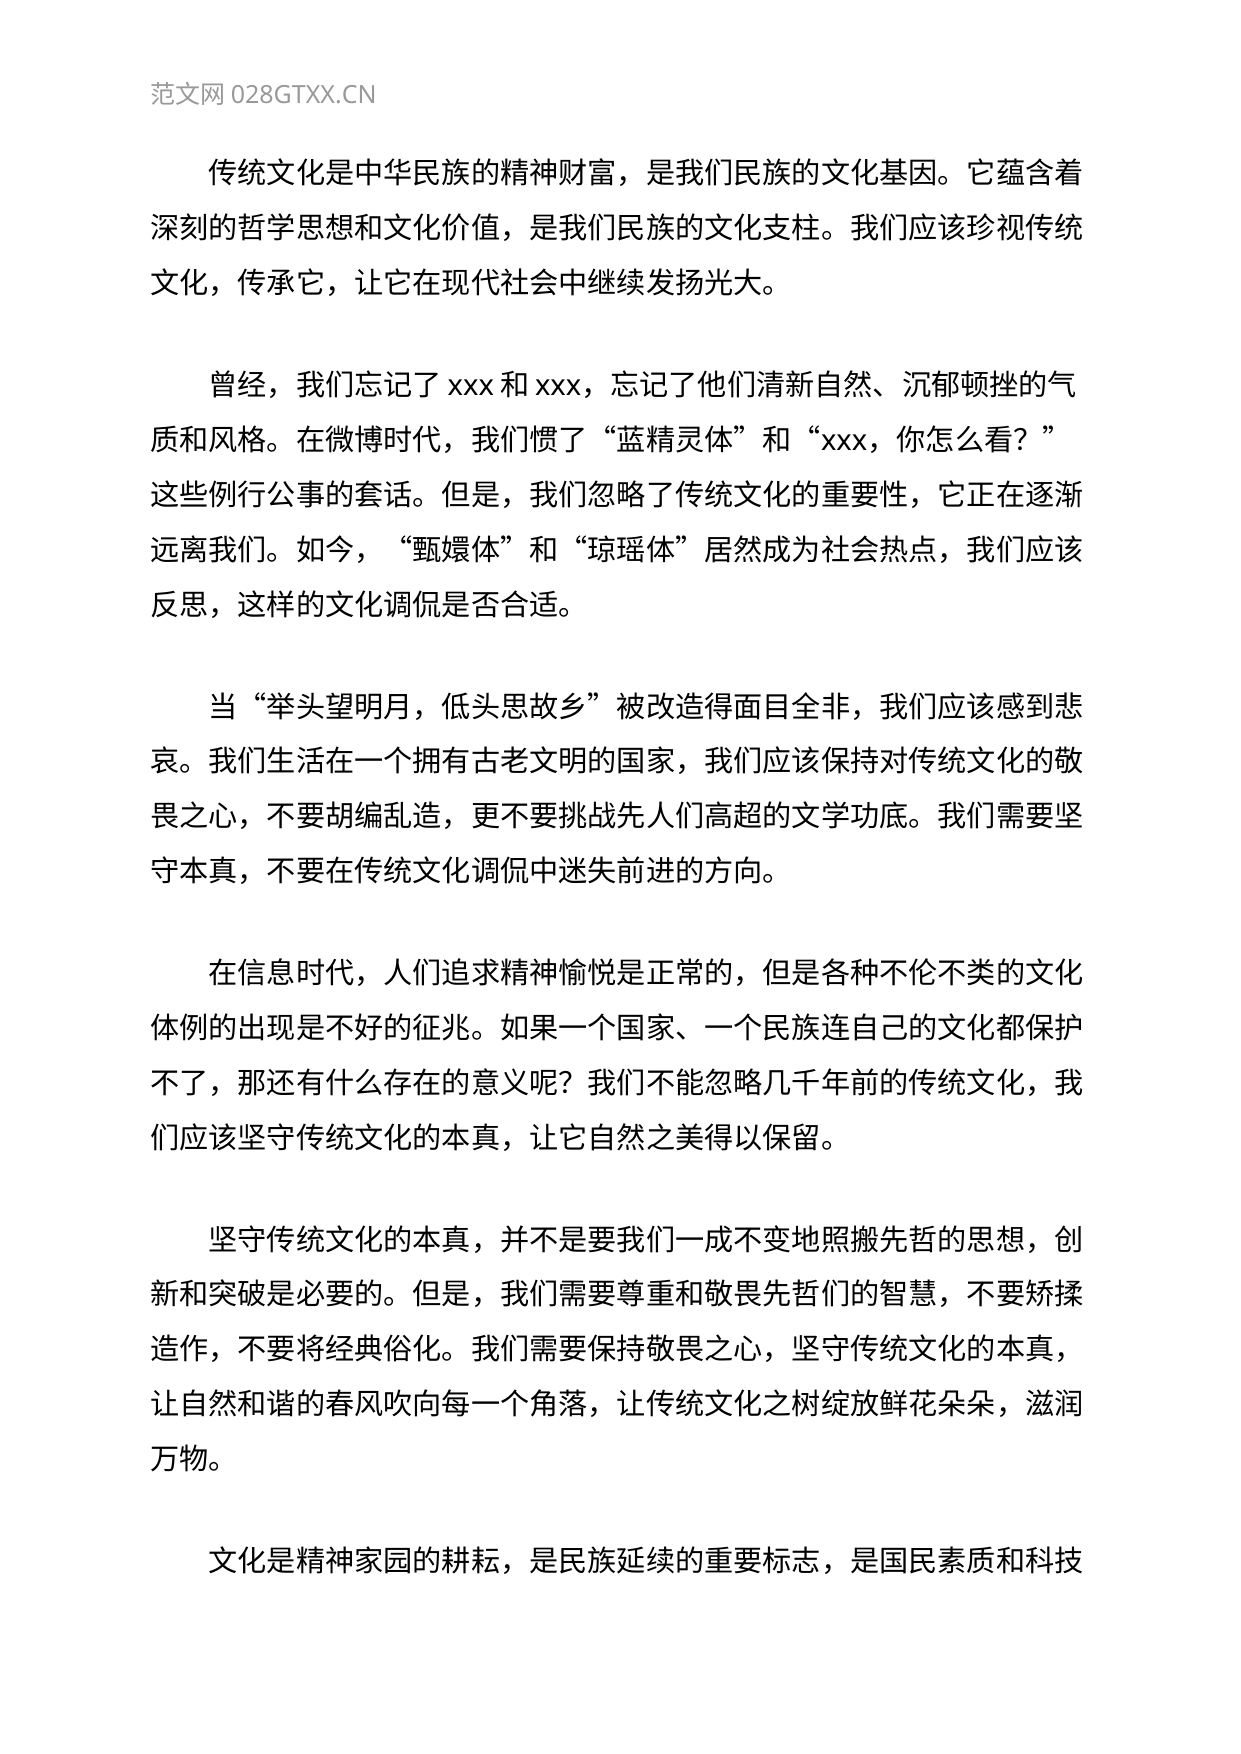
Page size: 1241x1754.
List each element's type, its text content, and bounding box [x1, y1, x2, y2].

text 坚守传统文化的本真，并不是要我们一成不变地照搬先哲的思想，创新和突破是必要的。但是，我们需要尊重和敬畏先哲们的智慧，不要矫揉造作，不要将经典俗化。我们需要保持敬畏之心，坚守传统文化的本真，让自然和谐的春风吹向每一个角落，让传统文化之树绽放鲜花朵朵，滋润万物。 [150, 1216, 1090, 1478]
text 在信息时代，人们追求精神愉悦是正常的，但是各种不伦不类的文化体例的出现是不好的征兆。如果一个国家、一个民族连自己的文化都保护不了，那还有什么存在的意义呢？我们不能忽略几千年前的传统文化，我们应该坚守传统文化的本真，让它自然之美得以保留。 [150, 949, 1090, 1157]
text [150, 1537, 1090, 1580]
text 曾经，我们忘记了xxx和xxx，忘记了他们清新自然、沉郁顿挫的气质和风格。在微博时代，我们惯了“蓝精灵体”和“xxx，你怎么看？”这些例行公事的套话。但是，我们忽略了传统文化的重要性，它正在逐渐远离我们。如今，“甄嬛体”和“琼瑶体”居然成为社会热点，我们应该反思，这样的文化调侃是否合适。 [150, 362, 1090, 624]
text 当“举头望明月，低头思故乡”被改造得面目全非，我们应该感到悲哀。我们生活在一个拥有古老文明的国家，我们应该保持对传统文化的敬畏之心，不要胡编乱造，更不要挑战先人们高超的文学功底。我们需要坚守本真，不要在传统文化调侃中迷失前进的方向。 [150, 683, 1090, 890]
text 传统文化是中华民族的精神财富，是我们民族的文化基因。它蕴含着深刻的哲学思想和文化价值，是我们民族的文化支柱。我们应该珍视传统文化，传承它，让它在现代社会中继续发扬光大。 [150, 150, 1090, 302]
